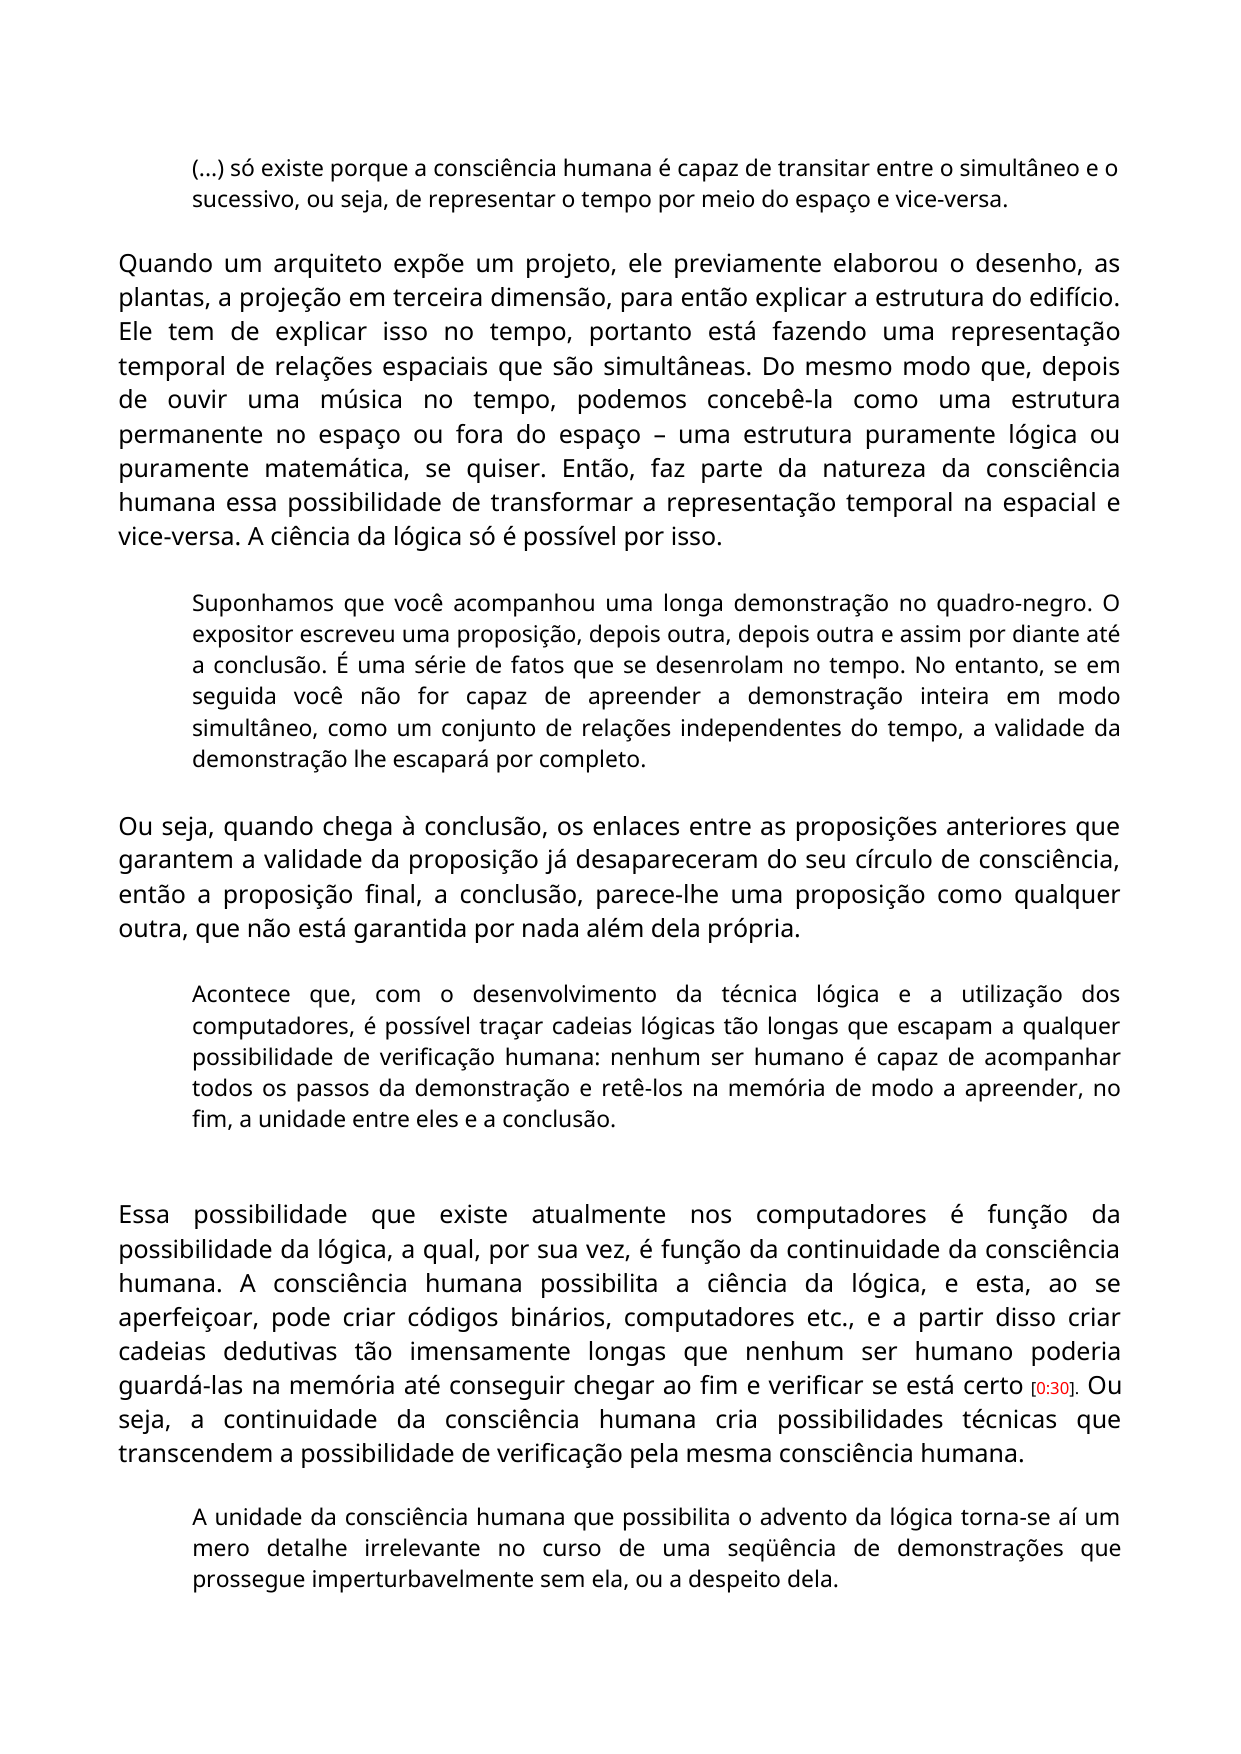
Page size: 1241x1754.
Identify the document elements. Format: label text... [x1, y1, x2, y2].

text Acontece que, com o desenvolvimento da técnica lógica e a utilização dos computadores, é possível traçar cadeias lógicas tão longas que escapam a qualquer possibilidade de verificação humana: nenhum ser humano é capaz de acompanhar todos os passos da demonstração e retê-los na memória de modo a apreender, no fim, a unidade entre eles e a conclusão. [192, 978, 1122, 1135]
text A unidade da consciência humana que possibilita o advento da lógica torna-se aí um mero detalhe irrelevante no curso de uma seqüência de demonstrações que prossegue imperturbavelmente sem ela, ou a despeito dela. [192, 1501, 1122, 1595]
text (...) só existe porque a consciência humana é capaz de transitar entre o simultâneo e o sucessivo, ou seja, de representar o tempo por meio do espaço e vice-versa. [192, 152, 1122, 215]
text Suponhamos que você acompanhou uma longa demonstração no quadro-negro. O expositor escreveu uma proposição, depois outra, depois outra e assim por diante até a conclusão. É uma série de fatos que se desenrolam no tempo. No entanto, se em seguida você não for capaz de apreender a demonstração inteira em modo simultâneo, como um conjunto de relações independentes do tempo, a validade da demonstração lhe escapará por completo. [192, 587, 1122, 774]
text Ou seja, quando chega à conclusão, os enlaces entre as proposições anteriores que garantem a validade da proposição já desapareceram do seu círculo de consciência, então a proposição final, a conclusão, parece-lhe uma proposição como qualquer outra, que não está garantida por nada além dela própria. [118, 808, 1122, 944]
text Essa possibilidade que existe atualmente nos computadores é função da possibilidade da lógica, a qual, por sua vez, é função da continuidade da consciência humana. A consciência humana possibilita a ciência da lógica, e esta, ao se aperfeiçoar, pode criar códigos binários, computadores etc., e a partir disso criar cadeias dedutivas tão imensamente longas que nenhum ser humano poderia guardá-las na memória até conseguir chegar ao fim e verificar se está certo [0:30]. Ou seja, a continuidade da consciência humana cria possibilidades técnicas que transcendem a possibilidade de verificação pela mesma consciência humana. [118, 1197, 1122, 1470]
text Quando um arquiteto expõe um projeto, ele previamente elaborou o desenho, as plantas, a projeção em terceira dimensão, para então explicar a estrutura do edifício. Ele tem de explicar isso no tempo, portanto está fazendo uma representação temporal de relações espaciais que são simultâneas. Do mesmo modo que, depois de ouvir uma música no tempo, podemos concebê-la como uma estrutura permanente no espaço ou fora do espaço – uma estrutura puramente lógica ou puramente matemática, se quiser. Então, faz parte da natureza da consciência humana essa possibilidade de transformar a representação temporal na espacial e vice-versa. A ciência da lógica só é possível por isso. [118, 246, 1122, 552]
